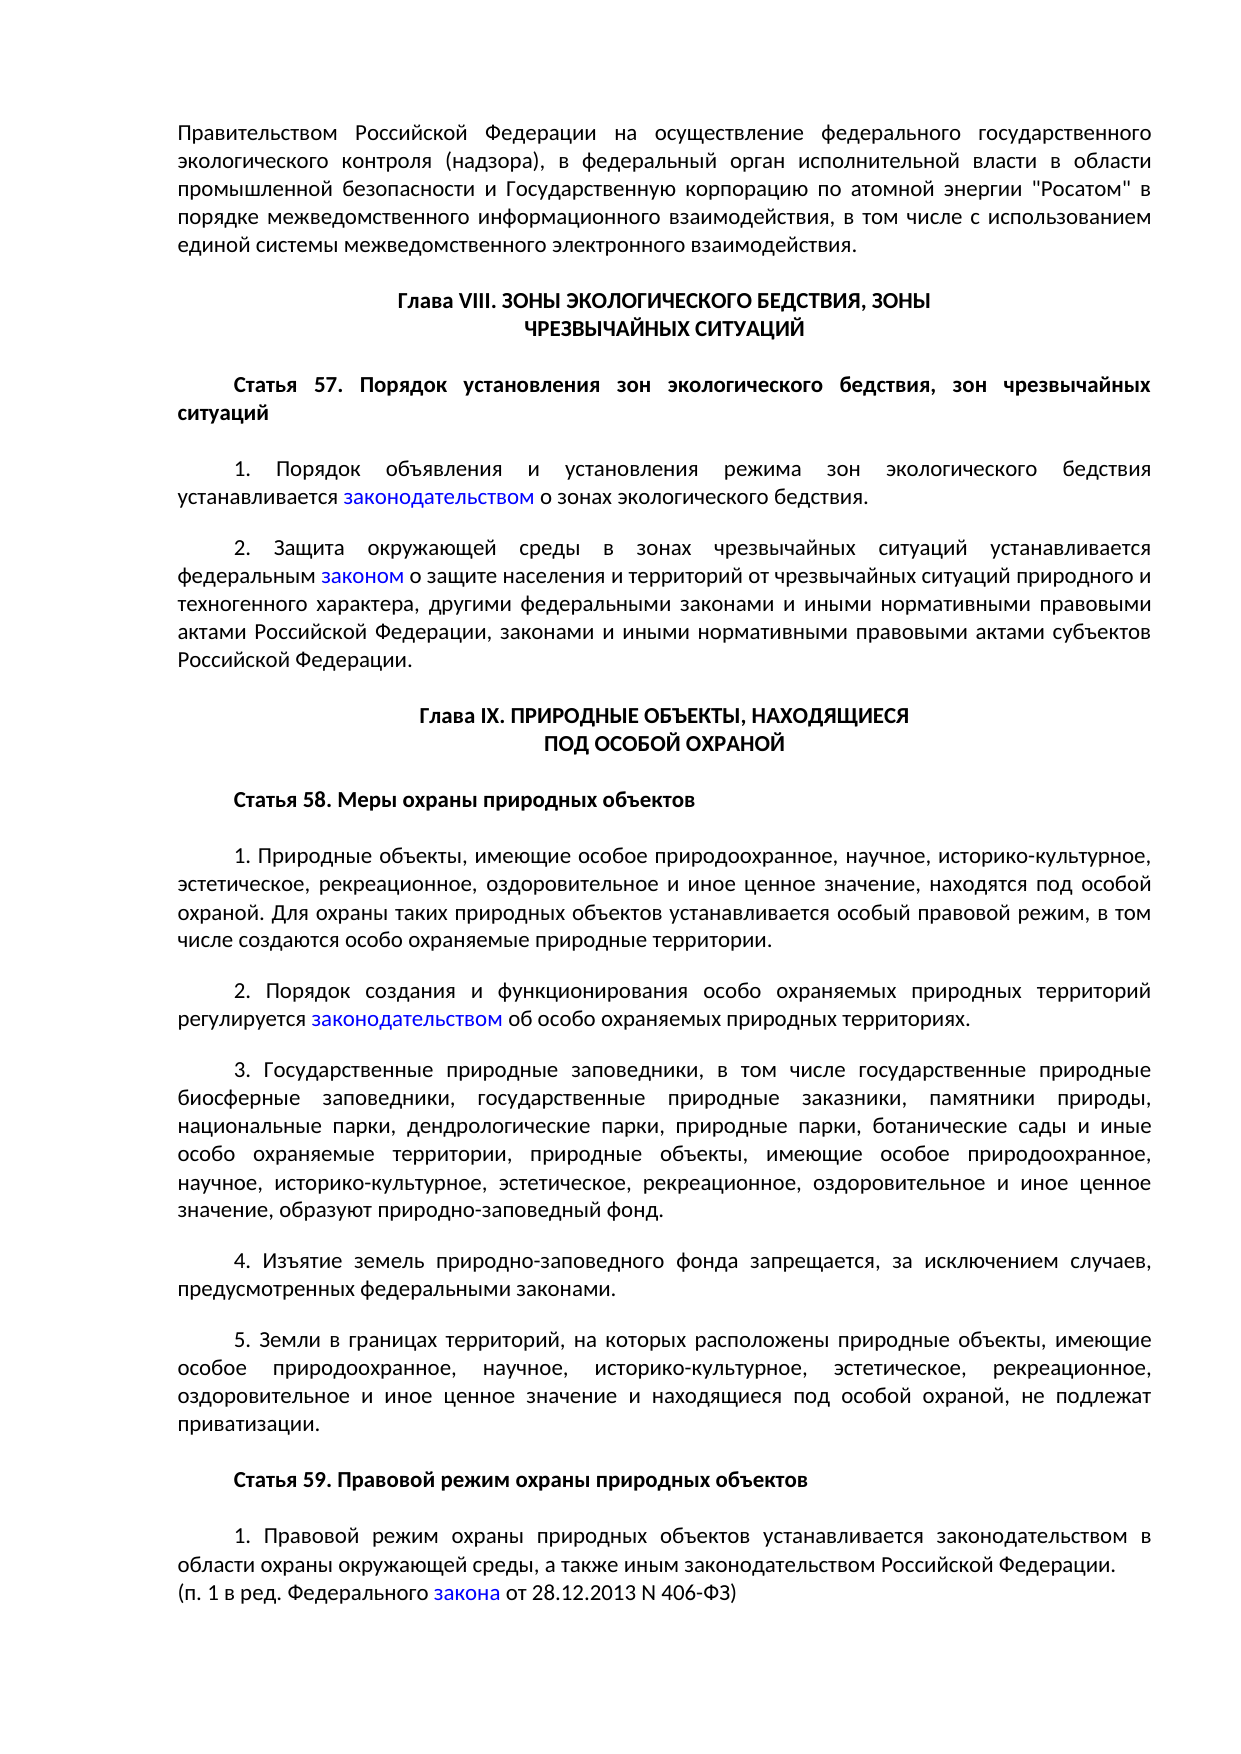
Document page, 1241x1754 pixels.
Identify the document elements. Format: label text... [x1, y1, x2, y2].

text 3. Государственные природные заповедники, в том числе государственные природные биосферные заповедники, государственные природные заказники, памятники природы, национальные парки, дендрологические парки, природные парки, ботанические сады и иные особо охраняемые территории, природные объекты, имеющие особое природоохранное, научное, историко-культурное, эстетическое, рекреационное, оздоровительное и иное ценное значение, образуют природно-заповедный фонд. [177, 1056, 1152, 1224]
title Глава IX. ПРИРОДНЫЕ ОБЪЕКТЫ, НАХОДЯЩИЕСЯ [177, 701, 1152, 729]
text 2. Порядок создания и функционирования особо охраняемых природных территорий регулируется законодательством об особо охраняемых природных территориях. [177, 977, 1152, 1033]
title Статья 58. Меры охраны природных объектов [177, 786, 1152, 813]
text 4. Изъятие земель природно-заповедного фонда запрещается, за исключением случаев, предусмотренных федеральными законами. [177, 1247, 1152, 1303]
text 1. Правовой режим охраны природных объектов устанавливается законодательством в области охраны окружающей среды, а также иным законодательством Российской Федерации. [177, 1522, 1152, 1578]
text (п. 1 в ред. Федерального закона от 28.12.2013 N 406-ФЗ) [177, 1578, 1152, 1606]
text 1. Природные объекты, имеющие особое природоохранное, научное, историко-культурное, эстетическое, рекреационное, оздоровительное и иное ценное значение, находятся под особой охраной. Для охраны таких природных объектов устанавливается особый правовой режим, в том числе создаются особо охраняемые природные территории. [177, 842, 1152, 954]
title Глава VIII. ЗОНЫ ЭКОЛОГИЧЕСКОГО БЕДСТВИЯ, ЗОНЫ [177, 286, 1152, 314]
title ЧРЕЗВЫЧАЙНЫХ СИТУАЦИЙ [177, 314, 1152, 342]
title Статья 59. Правовой режим охраны природных объектов [177, 1466, 1152, 1494]
title ПОД ОСОБОЙ ОХРАНОЙ [177, 729, 1152, 757]
text 5. Земли в границах территорий, на которых расположены природные объекты, имеющие особое природоохранное, научное, историко-культурное, эстетическое, рекреационное, оздоровительное и иное ценное значение и находящиеся под особой охраной, не подлежат приватизации. [177, 1326, 1152, 1438]
title Статья 57. Порядок установления зон экологического бедствия, зон чрезвычайных ситуаций [177, 370, 1152, 426]
text 1. Порядок объявления и установления режима зон экологического бедствия устанавливается законодательством о зонах экологического бедствия. [177, 454, 1152, 510]
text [177, 118, 1152, 258]
text 2. Защита окружающей среды в зонах чрезвычайных ситуаций устанавливается федеральным законом о защите населения и территорий от чрезвычайных ситуаций природного и техногенного характера, другими федеральными законами и иными нормативными правовыми актами Российской Федерации, законами и иными нормативными правовыми актами субъектов Российской Федерации. [177, 533, 1152, 673]
